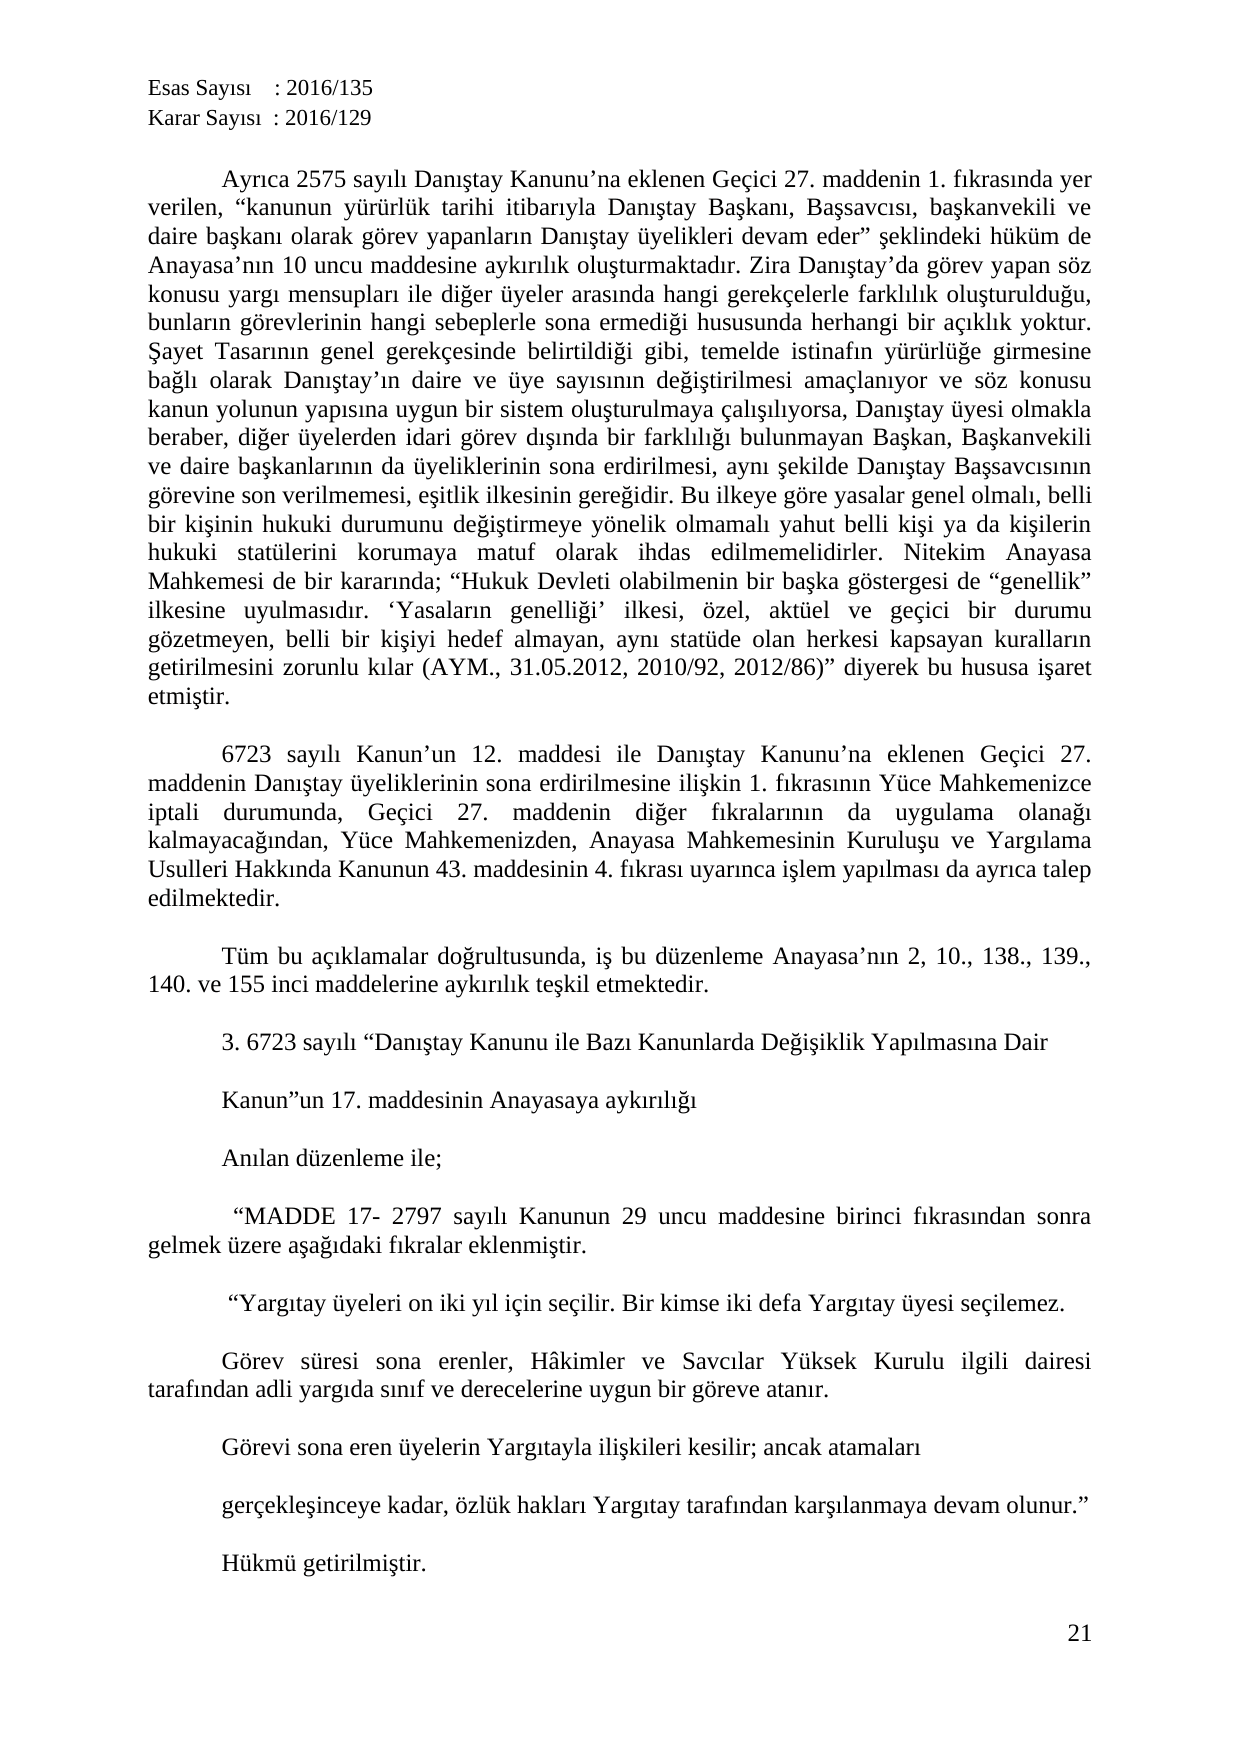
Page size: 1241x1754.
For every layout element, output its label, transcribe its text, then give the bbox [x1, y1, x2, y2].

text gerçekleşinceye kadar, özlük hakları Yargıtay tarafından karşılanmaya devam olunur.” [148, 1490, 1093, 1519]
text Görevi sona eren üyelerin Yargıtayla ilişkileri kesilir; ancak atamaları [148, 1432, 1093, 1461]
text “Yargıtay üyeleri on iki yıl için seçilir. Bir kimse iki defa Yargıtay üyesi seçilemez. [148, 1288, 1093, 1317]
text Hükmü getirilmiştir. [148, 1548, 1093, 1577]
text Görev süresi sona erenler, Hâkimler ve Savcılar Yüksek Kurulu ilgili dairesi tarafından adli yargıda sınıf ve derecelerine uygun bir göreve atanır. [148, 1346, 1093, 1403]
text 3. 6723 sayılı “Danıştay Kanunu ile Bazı Kanunlarda Değişiklik Yapılmasına Dair [148, 1027, 1093, 1056]
text 6723 sayılı Kanun’un 12. maddesi ile Danıştay Kanunu’na eklenen Geçici 27. maddenin Danıştay üyeliklerinin sona erdirilmesine ilişkin 1. fıkrasının Yüce Mahkemenizce iptali durumunda, Geçici 27. maddenin diğer fıkralarının da uygulama olanağı kalmayacağından, Yüce Mahkemenizden, Anayasa Mahkemesinin Kuruluşu ve Yargılama Usulleri Hakkında Kanunun 43. maddesinin 4. fıkrası uyarınca işlem yapılması da ayrıca talep edilmektedir. [148, 739, 1093, 912]
text Ayrıca 2575 sayılı Danıştay Kanunu’na eklenen Geçici 27. maddenin 1. fıkrasında yer verilen, “kanunun yürürlük tarihi itibarıyla Danıştay Başkanı, Başsavcısı, başkanvekili ve daire başkanı olarak görev yapanların Danıştay üyelikleri devam eder” şeklindeki hüküm de Anayasa’nın 10 uncu maddesine aykırılık oluşturmaktadır. Zira Danıştay’da görev yapan söz konusu yargı mensupları ile diğer üyeler arasında hangi gerekçelerle farklılık oluşturulduğu, bunların görevlerinin hangi sebeplerle sona ermediği hususunda herhangi bir açıklık yoktur. Şayet Tasarının genel gerekçesinde belirtildiği gibi, temelde istinafın yürürlüğe girmesine bağlı olarak Danıştay’ın daire ve üye sayısının değiştirilmesi amaçlanıyor ve söz konusu kanun yolunun yapısına uygun bir sistem oluşturulmaya çalışılıyorsa, Danıştay üyesi olmakla beraber, diğer üyelerden idari görev dışında bir farklılığı bulunmayan Başkan, Başkanvekili ve daire başkanlarının da üyeliklerinin sona erdirilmesi, aynı şekilde Danıştay Başsavcısının görevine son verilmemesi, eşitlik ilkesinin gereğidir. Bu ilkeye göre yasalar genel olmalı, belli bir kişinin hukuki durumunu değiştirmeye yönelik olmamalı yahut belli kişi ya da kişilerin hukuki statülerini korumaya matuf olarak ihdas edilmemelidirler. Nitekim Anayasa Mahkemesi de bir kararında; “Hukuk Devleti olabilmenin bir başka göstergesi de “genellik” ilkesine uyulmasıdır. ‘Yasaların genelliği’ ilkesi, özel, aktüel ve geçici bir durumu gözetmeyen, belli bir kişiyi hedef almayan, aynı statüde olan herkesi kapsayan kuralların getirilmesini zorunlu kılar (AYM., 31.05.2012, 2010/92, 2012/86)” diyerek bu hususa işaret etmiştir. [148, 164, 1093, 710]
text Anılan düzenleme ile; [148, 1143, 1093, 1172]
text Kanun”un 17. maddesinin Anayasaya aykırılığı [148, 1085, 1093, 1114]
text Tüm bu açıklamalar doğrultusunda, iş bu düzenleme Anayasa’nın 2, 10., 138., 139., 140. ve 155 inci maddelerine aykırılık teşkil etmektedir. [148, 941, 1093, 998]
text “MADDE 17- 2797 sayılı Kanunun 29 uncu maddesine birinci fıkrasından sonra gelmek üzere aşağıdaki fıkralar eklenmiştir. [148, 1201, 1093, 1259]
